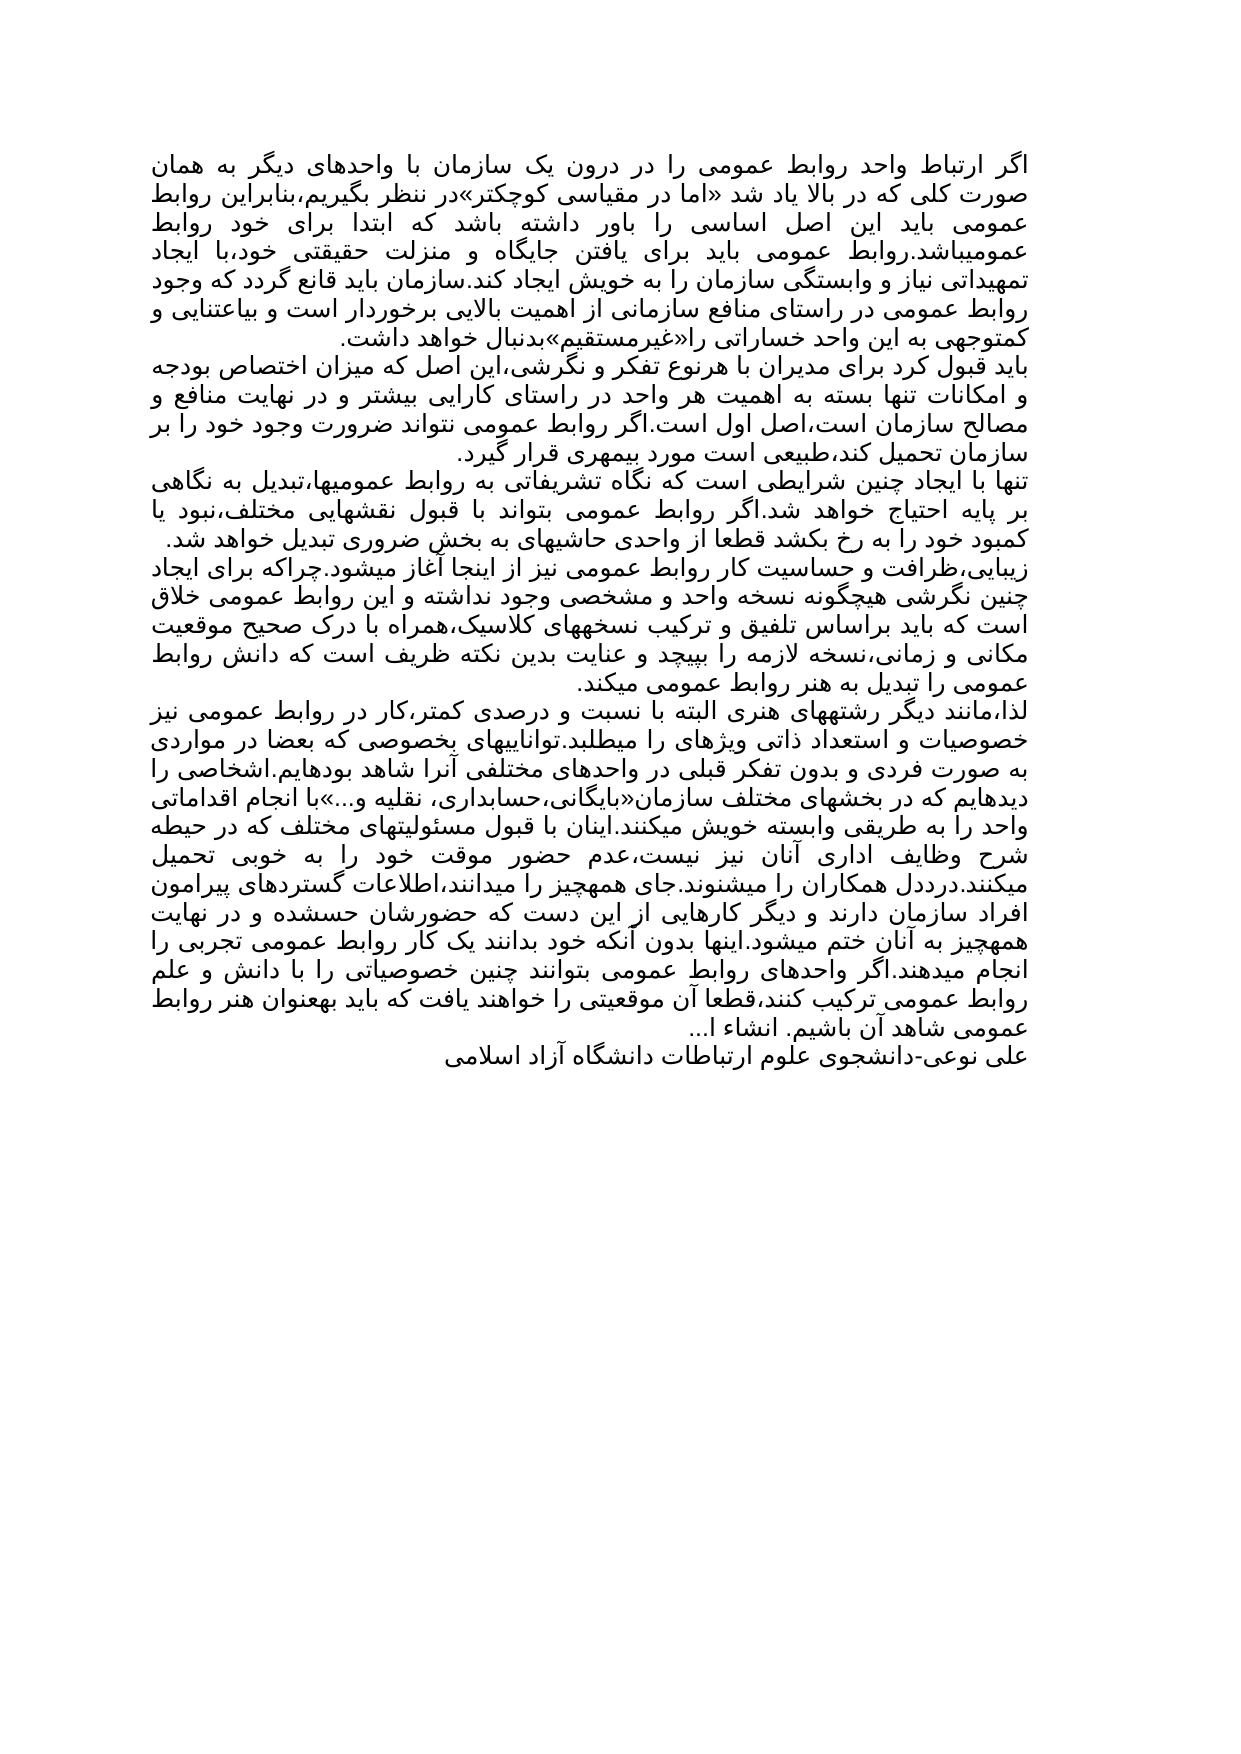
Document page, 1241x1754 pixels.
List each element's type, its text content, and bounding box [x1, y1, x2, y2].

text لذا،مانند دیگر رشته‏های هنری البته با نسبت و درصدی‏ کمتر،کار در روابط عمومی نیز خصوصیات و استعداد ذاتی ویژه‏ای را می‏طلبد.تواناییهای بخصوصی که بعضا در مواردی به صورت فردی و بدون تفکر قبلی در واحدهای مختلفی آنرا شاهد بوده‏ایم.اشخاصی را دیده‏ایم‏ که در بخش‏های مختلف سازمان«بایگانی،حسابداری، نقلیه و...»با انجام اقداماتی واحد را به طریقی وابسته‏ خویش می‏کنند.اینان با قبول مسئولیت‏های مختلف که در حیطه شرح وظایف اداری آنان نیز نیست،عدم حضور موقت خود را به خوبی تحمیل می‏کنند.درددل همکاران‏ را می‏شنوند.جای همه‏چیز را می‏دانند،اطلاعات‏ گسترده‏ای پیرامون افراد سازمان دارند و دیگر کارهایی از این دست که حضورشان حس‏شده و در نهایت همه‏چیز به‏ آنان ختم می‏شود.اینها بدون آنکه خود بدانند یک کار روابط عمومی تجربی را انجام می‏دهند.اگر واحدهای‏ روابط عمومی بتوانند چنین خصوصیاتی را با دانش و علم‏ روابط عمومی ترکیب کنند،قطعا آن موقعیتی را خواهند یافت که باید به‏عنوان هنر روابط عمومی شاهد آن باشیم. انشاء ا... [150, 696, 1029, 1041]
text تنها با ایجاد چنین شرایطی است که نگاه تشریفاتی به‏ روابط عمومی‏ها،تبدیل به نگاهی بر پایه احتیاج‏ خواهد شد.اگر روابط عمومی بتواند با قبول نقش‏هایی‏ مختلف،نبود یا کمبود خود را به رخ بکشد قطعا از واحدی حاشیه‏ای به بخش ضروری تبدیل خواهد شد. [150, 466, 1029, 552]
text علی نوعی-دانشجوی علوم ارتباطات دانشگاه آزاد اسلامی [150, 1041, 1029, 1070]
text اگر ارتباط واحد روابط عمومی را در درون یک سازمان‏ با واحدهای دیگر به همان صورت کلی که در بالا یاد شد «اما در مقیاسی کوچکتر»در ننظر بگیریم،بنابراین روابط عمومی باید این اصل اساسی را باور داشته باشد که ابتدا برای خود روابط عمومی‏باشد.روابط عمومی باید برای‏ یافتن جایگاه و منزلت حقیقتی خود،با ایجاد تمهیداتی نیاز و وابستگی سازمان را به خویش ایجاد کند.سازمان باید قانع گردد که وجود روابط عمومی در راستای منافع‏ سازمانی از اهمیت بالایی برخوردار است و بی‏اعتنایی و کم‏توجهی به این واحد خساراتی را«غیرمستقیم»بدنبال‏ خواهد داشت. [150, 150, 1029, 351]
text باید قبول کرد برای مدیران با هرنوع تفکر و نگرشی،این‏ اصل که میزان اختصاص بودجه و امکانات تنها بسته به‏ اهمیت هر واحد در راستای کارایی بیشتر و در نهایت‏ منافع و مصالح سازمان است،اصل اول است.اگر روابط عمومی نتواند ضرورت وجود خود را بر سازمان تحمیل‏ کند،طبیعی است مورد بی‏مهری قرار گیرد. [150, 351, 1029, 466]
text زیبایی،ظرافت و حساسیت کار روابط عمومی نیز از اینجا آغاز می‏شود.چراکه برای ایجاد چنین نگرشی‏ هیچ‏گونه نسخه واحد و مشخصی وجود نداشته و این‏ روابط عمومی خلاق است که باید براساس تلفیق و ترکیب‏ نسخه‏های کلاسیک،همراه با درک صحیح موقعیت مکانی‏ و زمانی،نسخه لازمه را بپیچد و عنایت بدین نکته‏ ظریف است که دانش روابط عمومی را تبدیل به هنر روابط عمومی می‏کند. [150, 552, 1029, 696]
